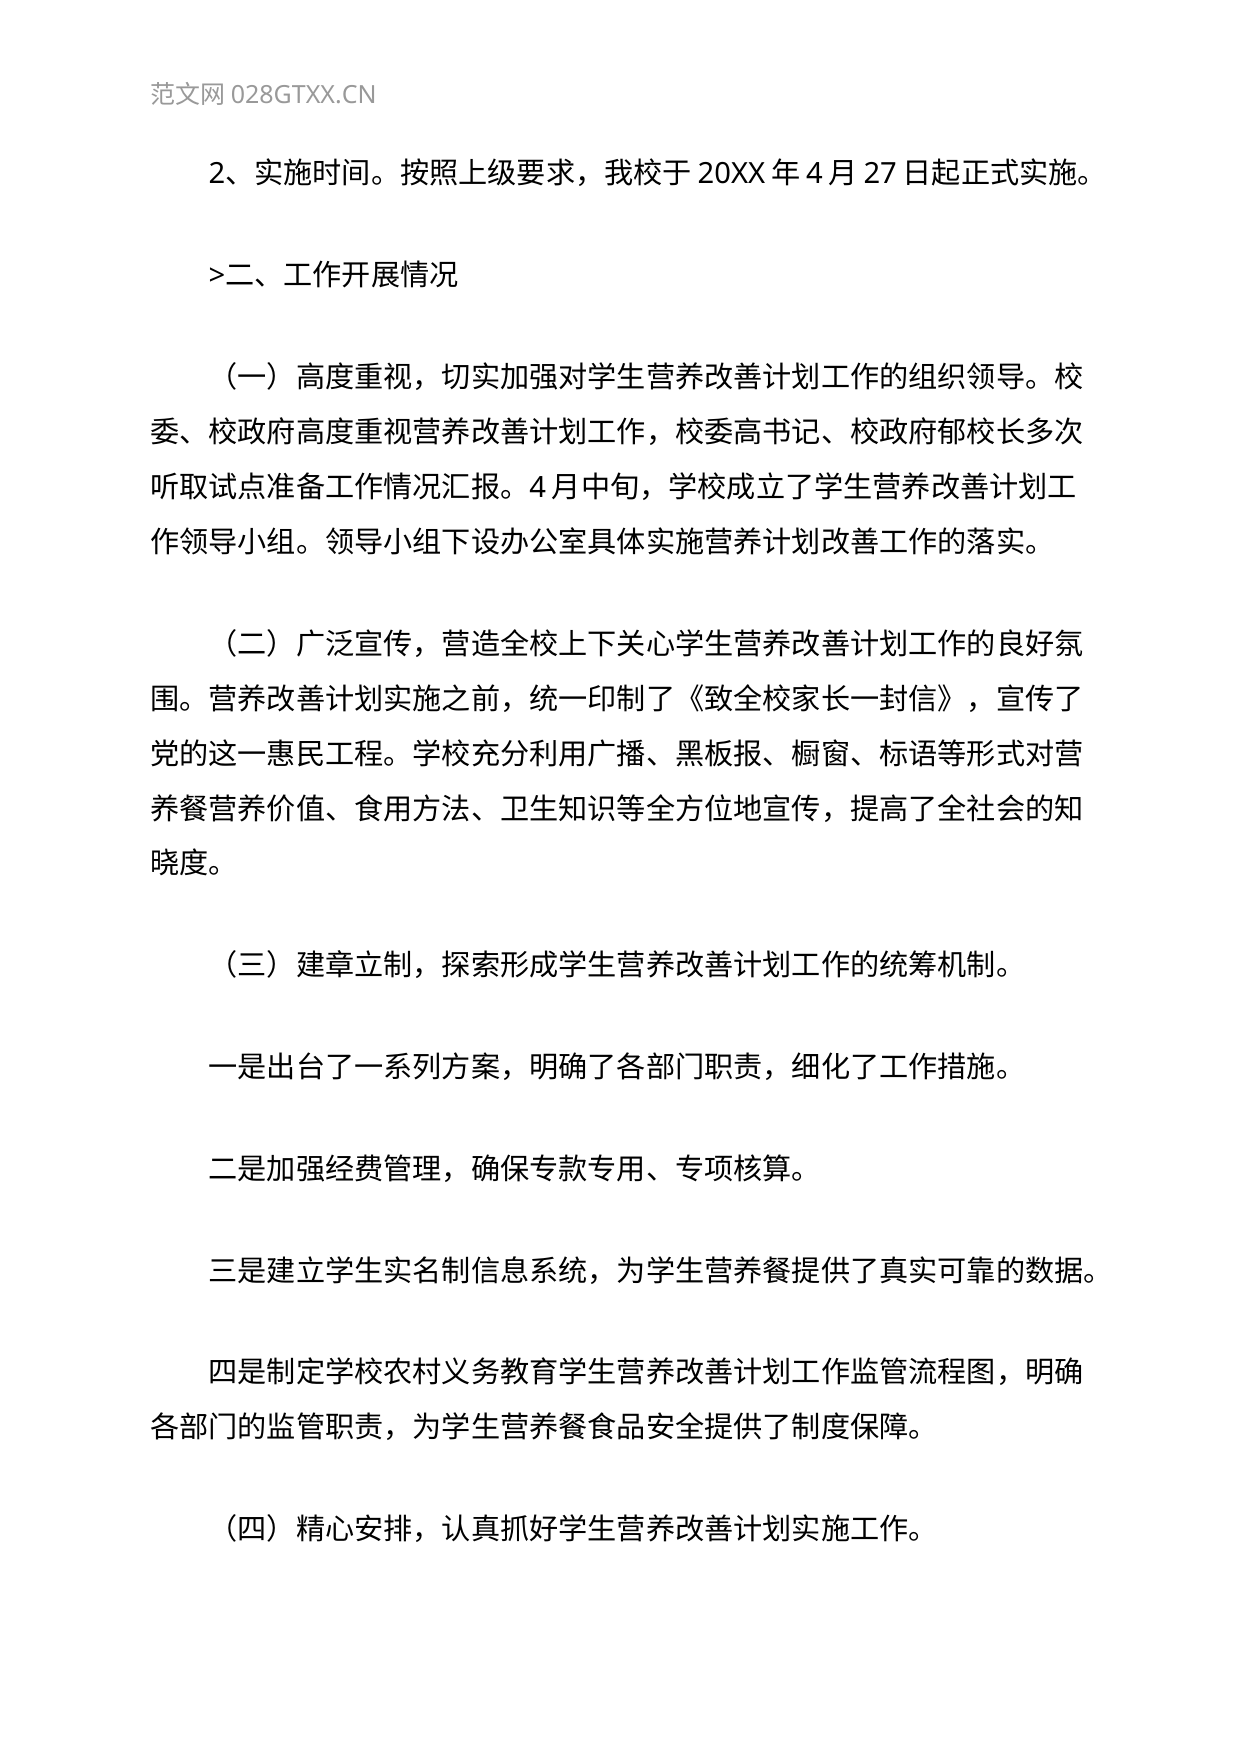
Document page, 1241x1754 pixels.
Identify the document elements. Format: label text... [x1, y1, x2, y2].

text 四是制定学校农村义务教育学生营养改善计划工作监管流程图，明确各部门的监管职责，为学生营养餐食品安全提供了制度保障。 [150, 1349, 1090, 1446]
text 一是出台了一系列方案，明确了各部门职责，细化了工作措施。 [150, 1044, 1090, 1086]
text 2、实施时间。按照上级要求，我校于20XX年4月27日起正式实施。 [150, 150, 1090, 192]
text （二）广泛宣传，营造全校上下关心学生营养改善计划工作的良好氛围。营养改善计划实施之前，统一印制了《致全校家长一封信》，宣传了党的这一惠民工程。学校充分利用广播、黑板报、橱窗、标语等形式对营养餐营养价值、食用方法、卫生知识等全方位地宣传，提高了全社会的知晓度。 [150, 621, 1090, 882]
text （四）精心安排，认真抓好学生营养改善计划实施工作。 [150, 1506, 1090, 1548]
text >二、工作开展情况 [150, 252, 1090, 294]
text （一）高度重视，切实加强对学生营养改善计划工作的组织领导。校委、校政府高度重视营养改善计划工作，校委高书记、校政府郁校长多次听取试点准备工作情况汇报。4月中旬，学校成立了学生营养改善计划工作领导小组。领导小组下设办公室具体实施营养计划改善工作的落实。 [150, 354, 1090, 561]
text 三是建立学生实名制信息系统，为学生营养餐提供了真实可靠的数据。 [150, 1247, 1090, 1289]
text 二是加强经费管理，确保专款专用、专项核算。 [150, 1145, 1090, 1188]
text （三）建章立制，探索形成学生营养改善计划工作的统筹机制。 [150, 942, 1090, 984]
